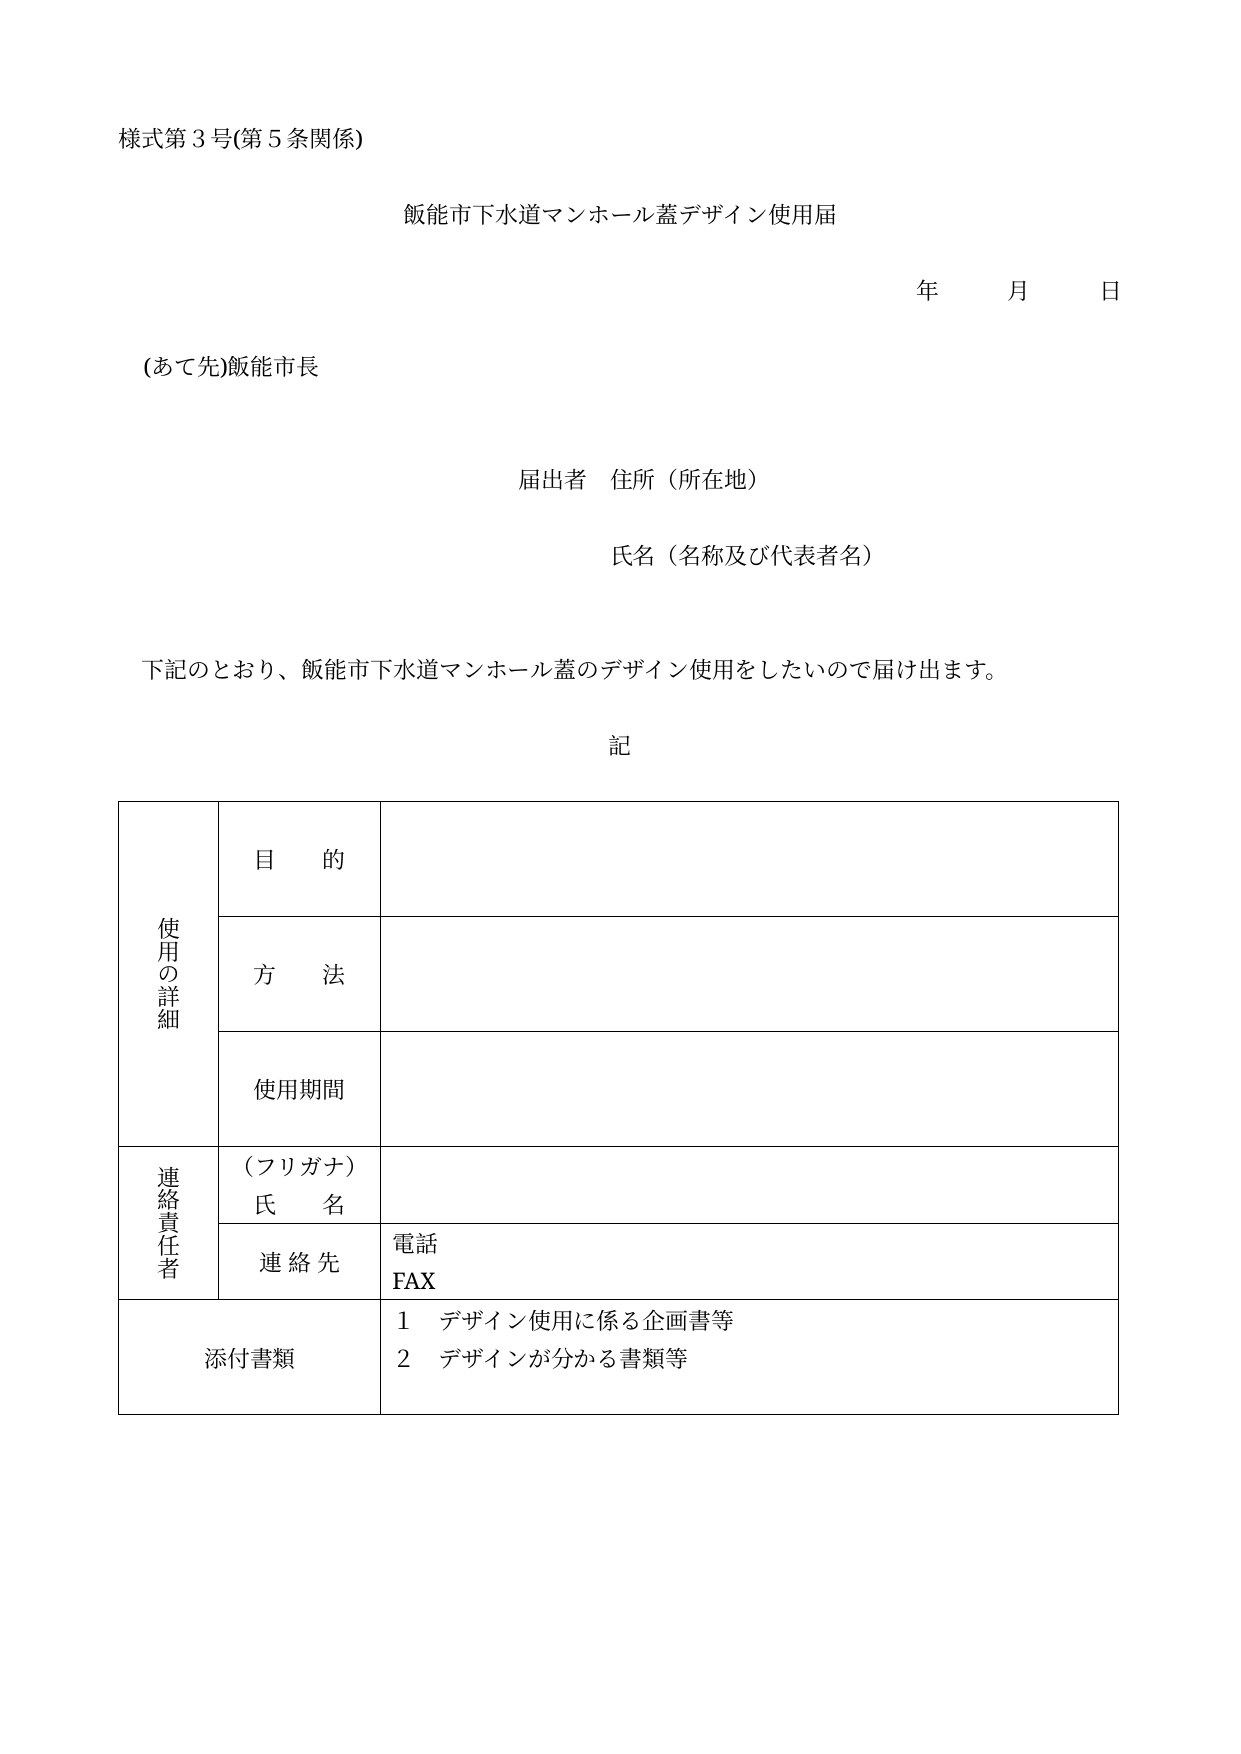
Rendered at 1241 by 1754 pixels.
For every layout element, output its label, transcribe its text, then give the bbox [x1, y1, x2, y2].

table_cell １ デザイン使用に係る企画書等 ２ デザインが分かる書類等 [381, 1300, 1118, 1414]
table_cell 連絡責任者 [119, 1147, 218, 1299]
text (あて先)飯能市長 [143, 346, 1122, 384]
text 様式第３号(第５条関係) [118, 119, 1122, 157]
table_header [381, 802, 1118, 916]
text 届出者 住所（所在地） [518, 460, 1122, 498]
table_cell [381, 917, 1118, 1031]
table_cell [381, 1147, 1118, 1222]
text 記 [118, 725, 1122, 763]
table_cell 連 絡 先 [219, 1224, 380, 1299]
text 下記のとおり、飯能市下水道マンホール蓋のデザイン使用をしたいので届け出ます。 [118, 649, 1122, 687]
table_cell 電話 FAX [381, 1224, 1118, 1299]
text 飯能市下水道マンホール蓋デザイン使用届 [118, 194, 1122, 232]
table_cell 方 法 [219, 917, 380, 1031]
table_cell 使用期間 [219, 1032, 380, 1146]
text 年 月 日 [118, 270, 1122, 308]
table_cell 添付書類 [119, 1300, 380, 1414]
table_header 目 的 [219, 802, 380, 916]
table_header 使用の詳細 [119, 802, 218, 1146]
table_cell （フリガナ） 氏 名 [219, 1147, 380, 1222]
text 氏名（名称及び代表者名） [518, 536, 1122, 574]
table_cell [381, 1032, 1118, 1146]
